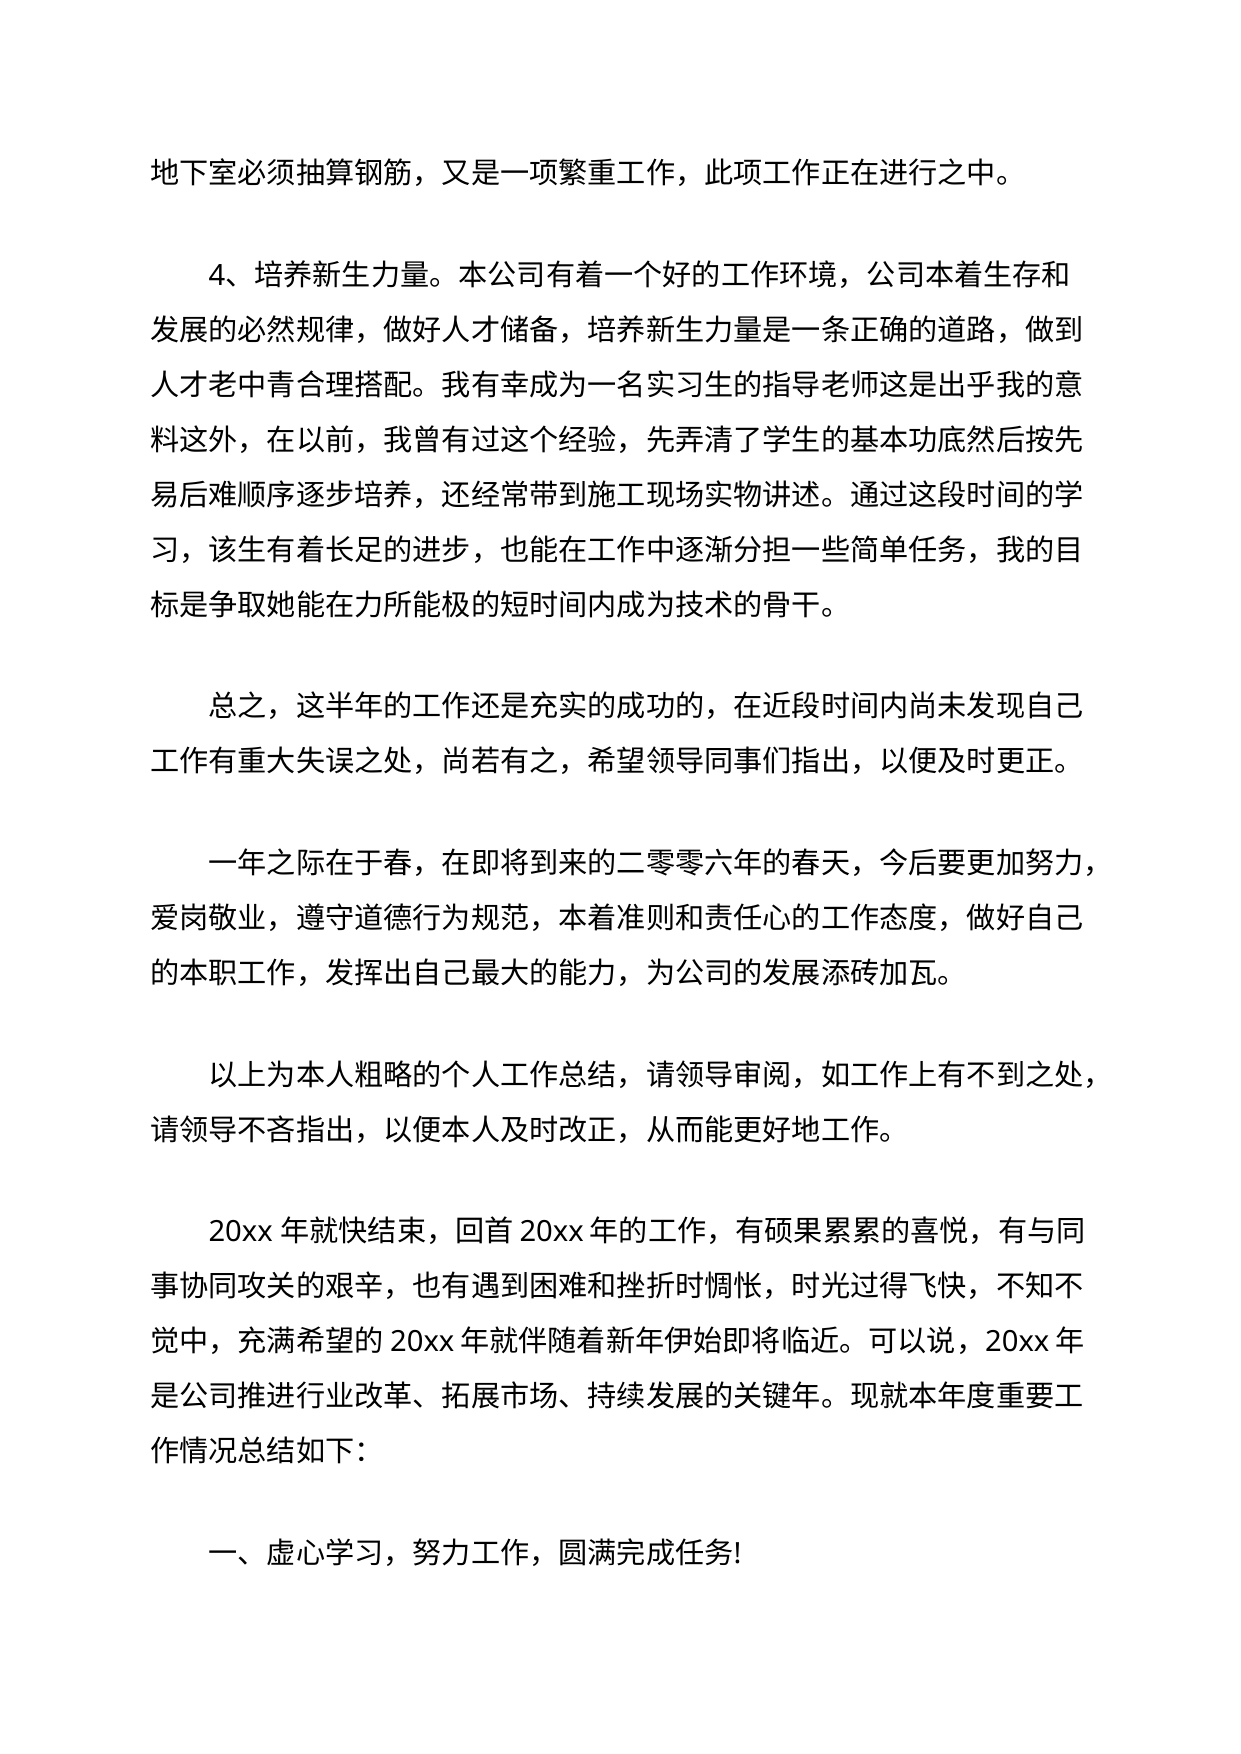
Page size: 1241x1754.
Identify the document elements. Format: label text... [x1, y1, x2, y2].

text 一、虚心学习，努力工作，圆满完成任务! [150, 1529, 1090, 1572]
text 总之，这半年的工作还是充实的成功的，在近段时间内尚未发现自己工作有重大失误之处，尚若有之，希望领导同事们指出，以便及时更正。 [150, 683, 1090, 780]
text 一年之际在于春，在即将到来的二零零六年的春天，今后要更加努力，爱岗敬业，遵守道德行为规范，本着准则和责任心的工作态度，做好自己的本职工作，发挥出自己最大的能力，为公司的发展添砖加瓦。 [150, 840, 1090, 992]
text 4、培养新生力量。本公司有着一个好的工作环境，公司本着生存和发展的必然规律，做好人才储备，培养新生力量是一条正确的道路，做到人才老中青合理搭配。我有幸成为一名实习生的指导老师这是出乎我的意料这外，在以前，我曾有过这个经验，先弄清了学生的基本功底然后按先易后难顺序逐步培养，还经常带到施工现场实物讲述。通过这段时间的学习，该生有着长足的进步，也能在工作中逐渐分担一些简单任务，我的目标是争取她能在力所能极的短时间内成为技术的骨干。 [150, 252, 1090, 623]
text 20xx 年就快结束，回首20xx年的工作，有硕果累累的喜悦，有与同事协同攻关的艰辛，也有遇到困难和挫折时惆怅，时光过得飞快，不知不觉中，充满希望的 20xx年就伴随着新年伊始即将临近。可以说，20xx年是公司推进行业改革、拓展市场、持续发展的关键年。现就本年度重要工作情况总结如下： [150, 1208, 1090, 1470]
text 以上为本人粗略的个人工作总结，请领导审阅，如工作上有不到之处，请领导不吝指出，以便本人及时改正，从而能更好地工作。 [150, 1051, 1090, 1148]
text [150, 150, 1090, 192]
